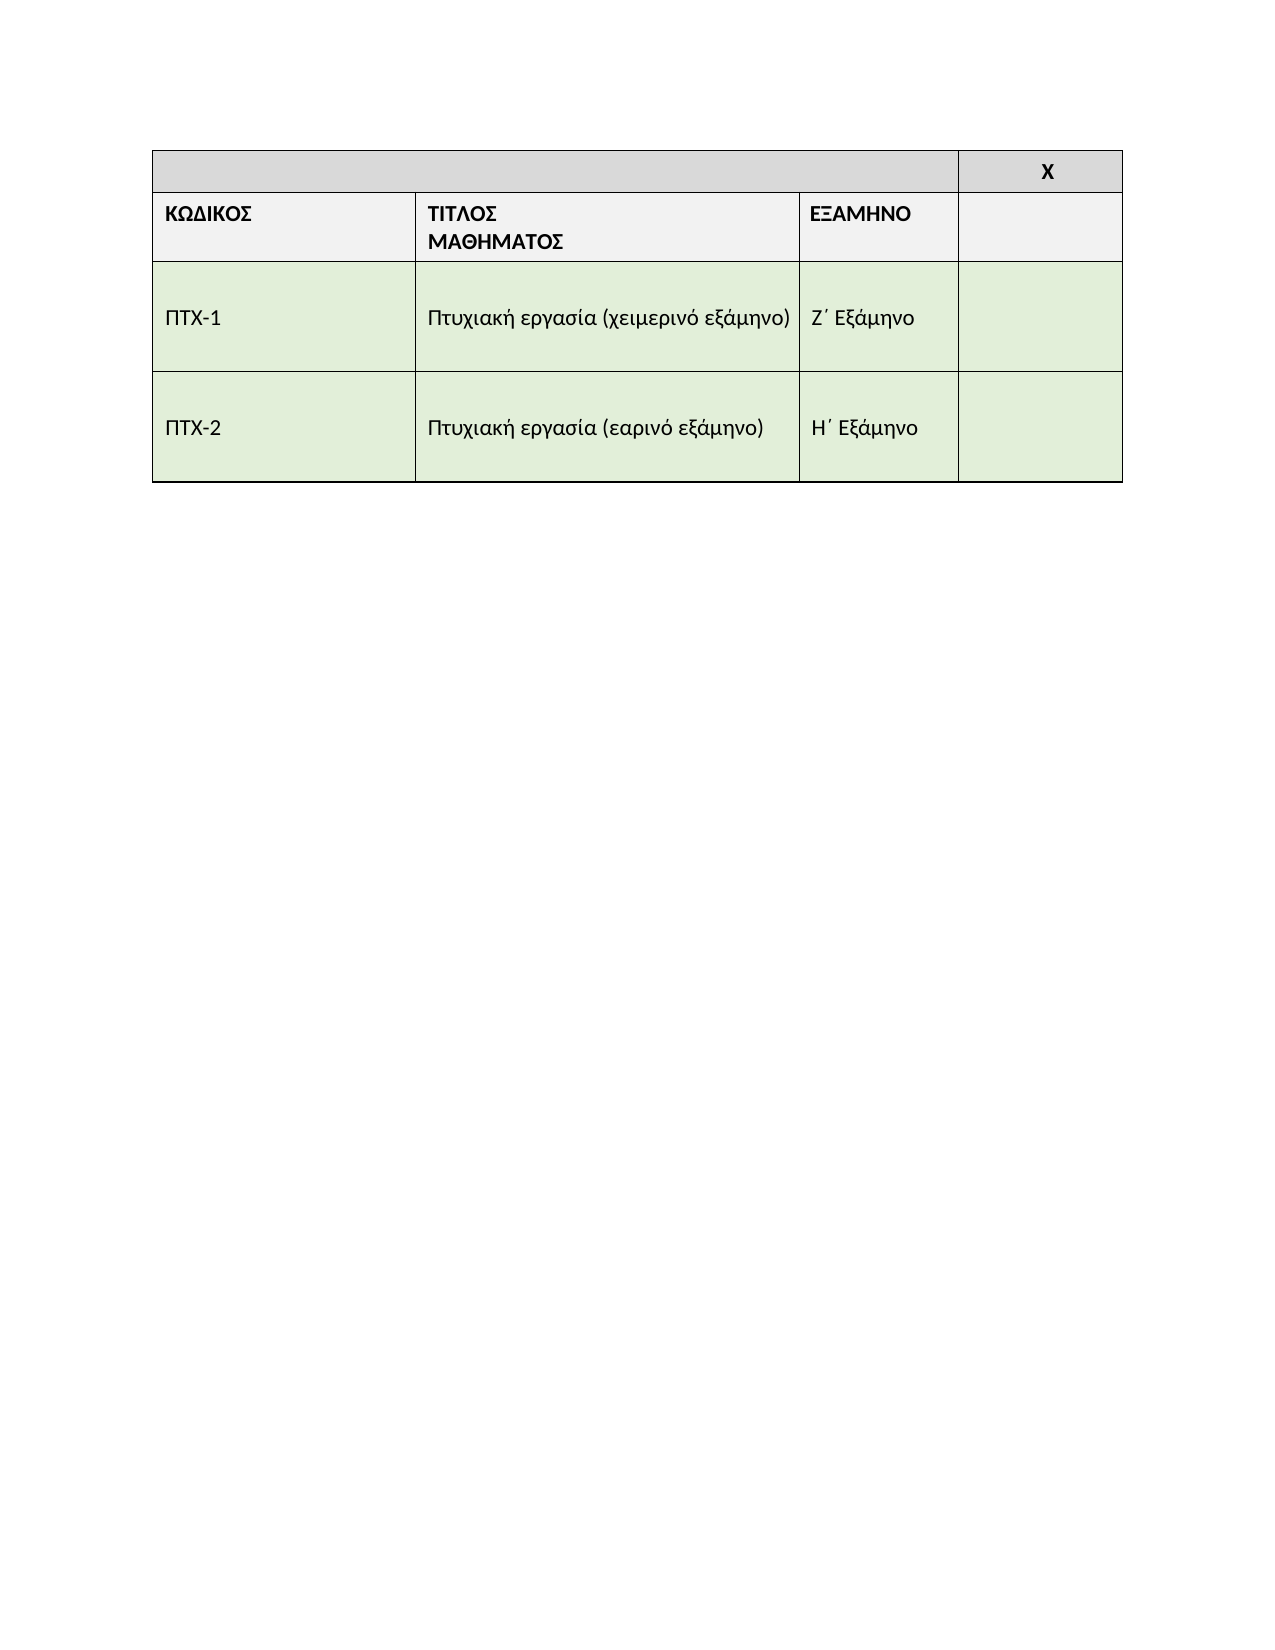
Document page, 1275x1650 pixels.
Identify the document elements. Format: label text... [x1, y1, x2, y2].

table_cell ΤΙΤΛΟΣ ΜΑΘΗΜΑΤΟΣ [416, 193, 799, 261]
table_header ΠΤΥΧΙΑΚΗ ΕΡΓΑΣΙΑ [153, 151, 958, 192]
table_cell Πτυχιακή εργασία (χειµερινό εξάµηνο) [416, 262, 799, 371]
table_cell [959, 193, 1122, 261]
table_cell ΠΤΧ-2 [153, 372, 415, 481]
table_cell Z΄ Εξάµηνο [800, 262, 958, 371]
table_cell ΕΞΑΜΗΝΟ [800, 193, 958, 261]
table_cell [959, 262, 1122, 371]
table_cell ΚΩΔΙΚΟΣ [153, 193, 415, 261]
table_cell ΠΤΧ-1 [153, 262, 415, 371]
table_cell Πτυχιακή εργασία (εαρινό εξάµηνο) [416, 372, 799, 481]
table_cell Η΄ Εξάµηνο [800, 372, 958, 481]
table_header Σημειώστε Χ [959, 151, 1122, 192]
table_cell [959, 372, 1122, 481]
